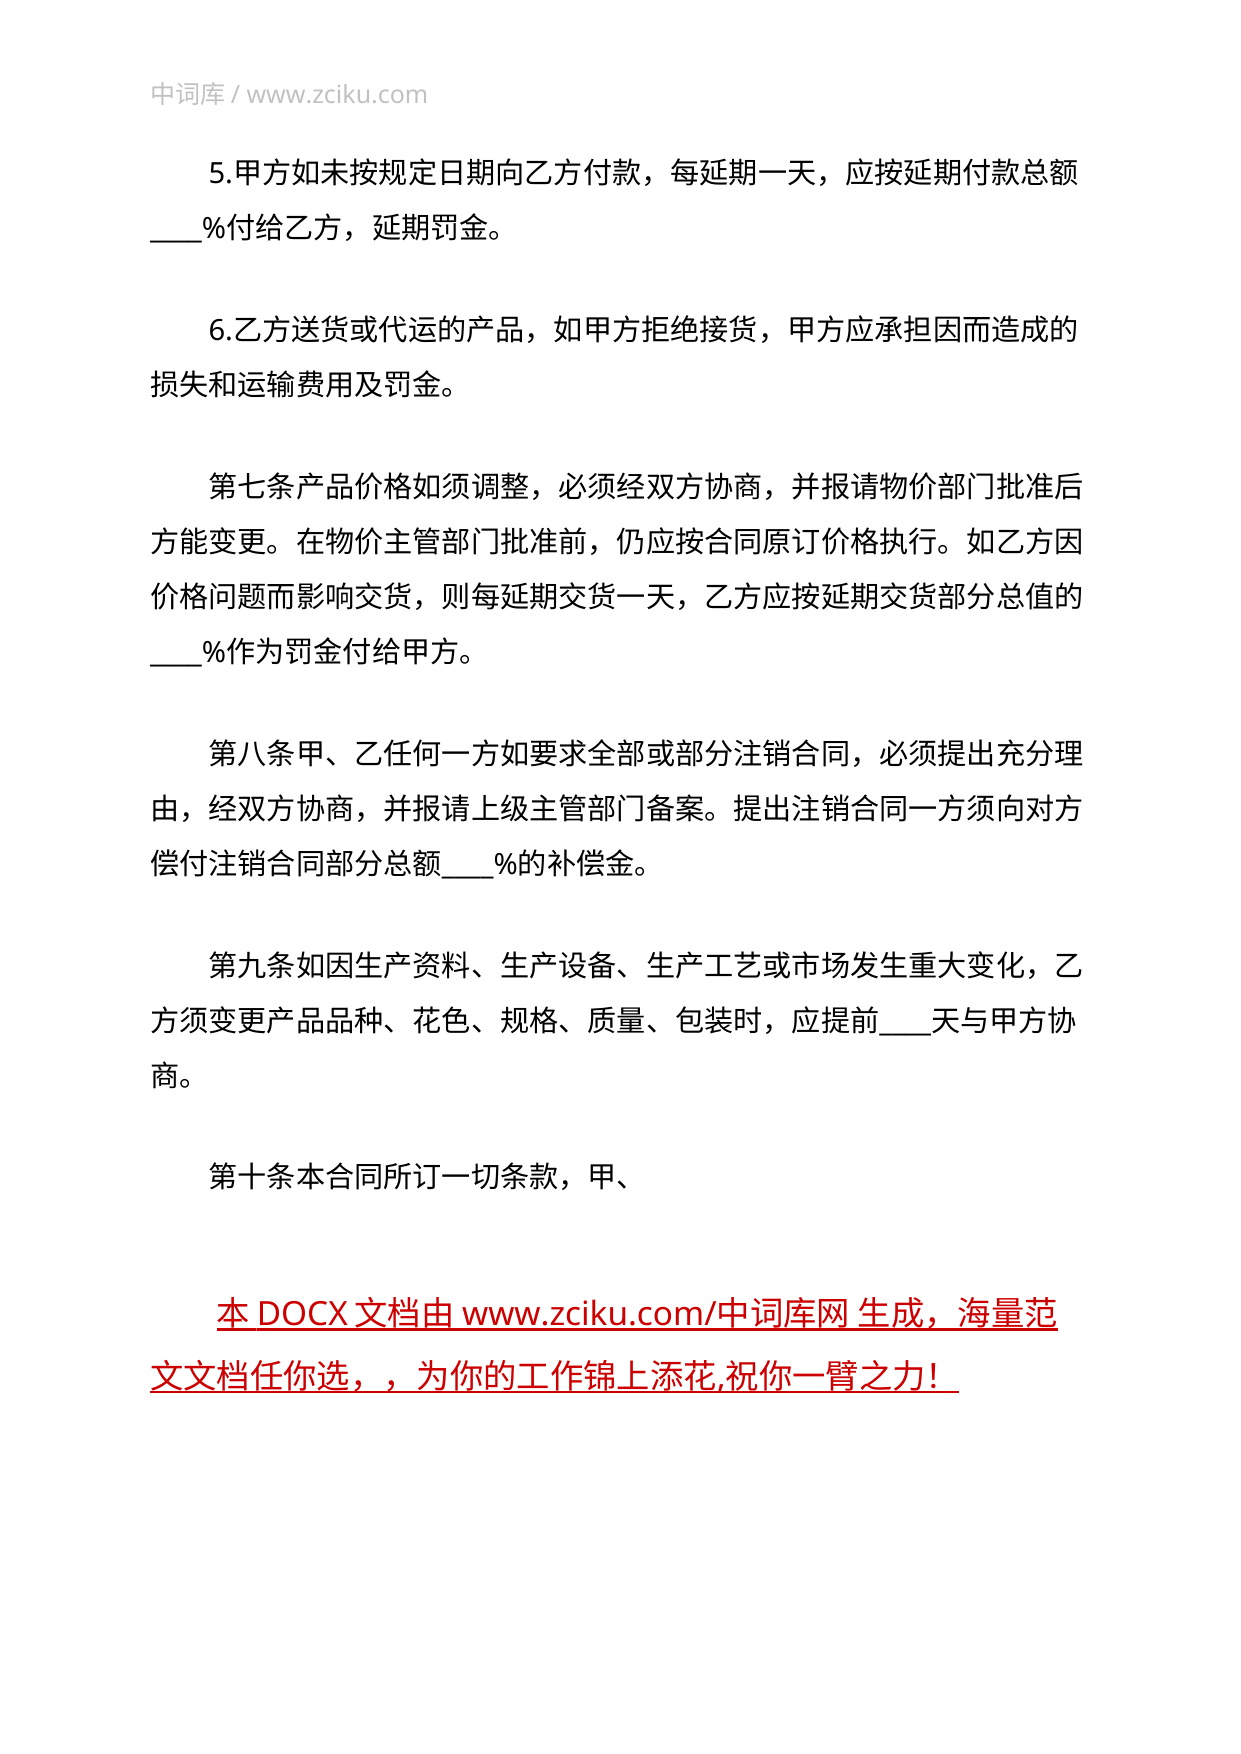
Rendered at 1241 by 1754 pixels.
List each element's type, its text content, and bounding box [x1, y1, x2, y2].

text 5.甲方如未按规定日期向乙方付款，每延期一天，应按延期付款总额____%付给乙方，延期罚金。 [150, 150, 1090, 247]
text 第七条产品价格如须调整，必须经双方协商，并报请物价部门批准后方能变更。在物价主管部门批准前，仍应按合同原订价格执行。如乙方因价格问题而影响交货，则每延期交货一天，乙方应按延期交货部分总值的____%作为罚金付给甲方。 [150, 464, 1090, 671]
text 第十条本合同所订一切条款，甲、 [150, 1154, 1090, 1196]
text 第九条如因生产资料、生产设备、生产工艺或市场发生重大变化，乙方须变更产品品种、花色、规格、质量、包装时，应提前____天与甲方协商。 [150, 942, 1090, 1094]
text 本DOCX文档由 www.zciku.com/中词库网 生成，海量范文文档任你选，，为你的工作锦上添花,祝你一臂之力！ [150, 1287, 1090, 1398]
text 6.乙方送货或代运的产品，如甲方拒绝接货，甲方应承担因而造成的损失和运输费用及罚金。 [150, 307, 1090, 404]
text 第八条甲、乙任何一方如要求全部或部分注销合同，必须提出充分理由，经双方协商，并报请上级主管部门备案。提出注销合同一方须向对方偿付注销合同部分总额____%的补偿金。 [150, 730, 1090, 883]
